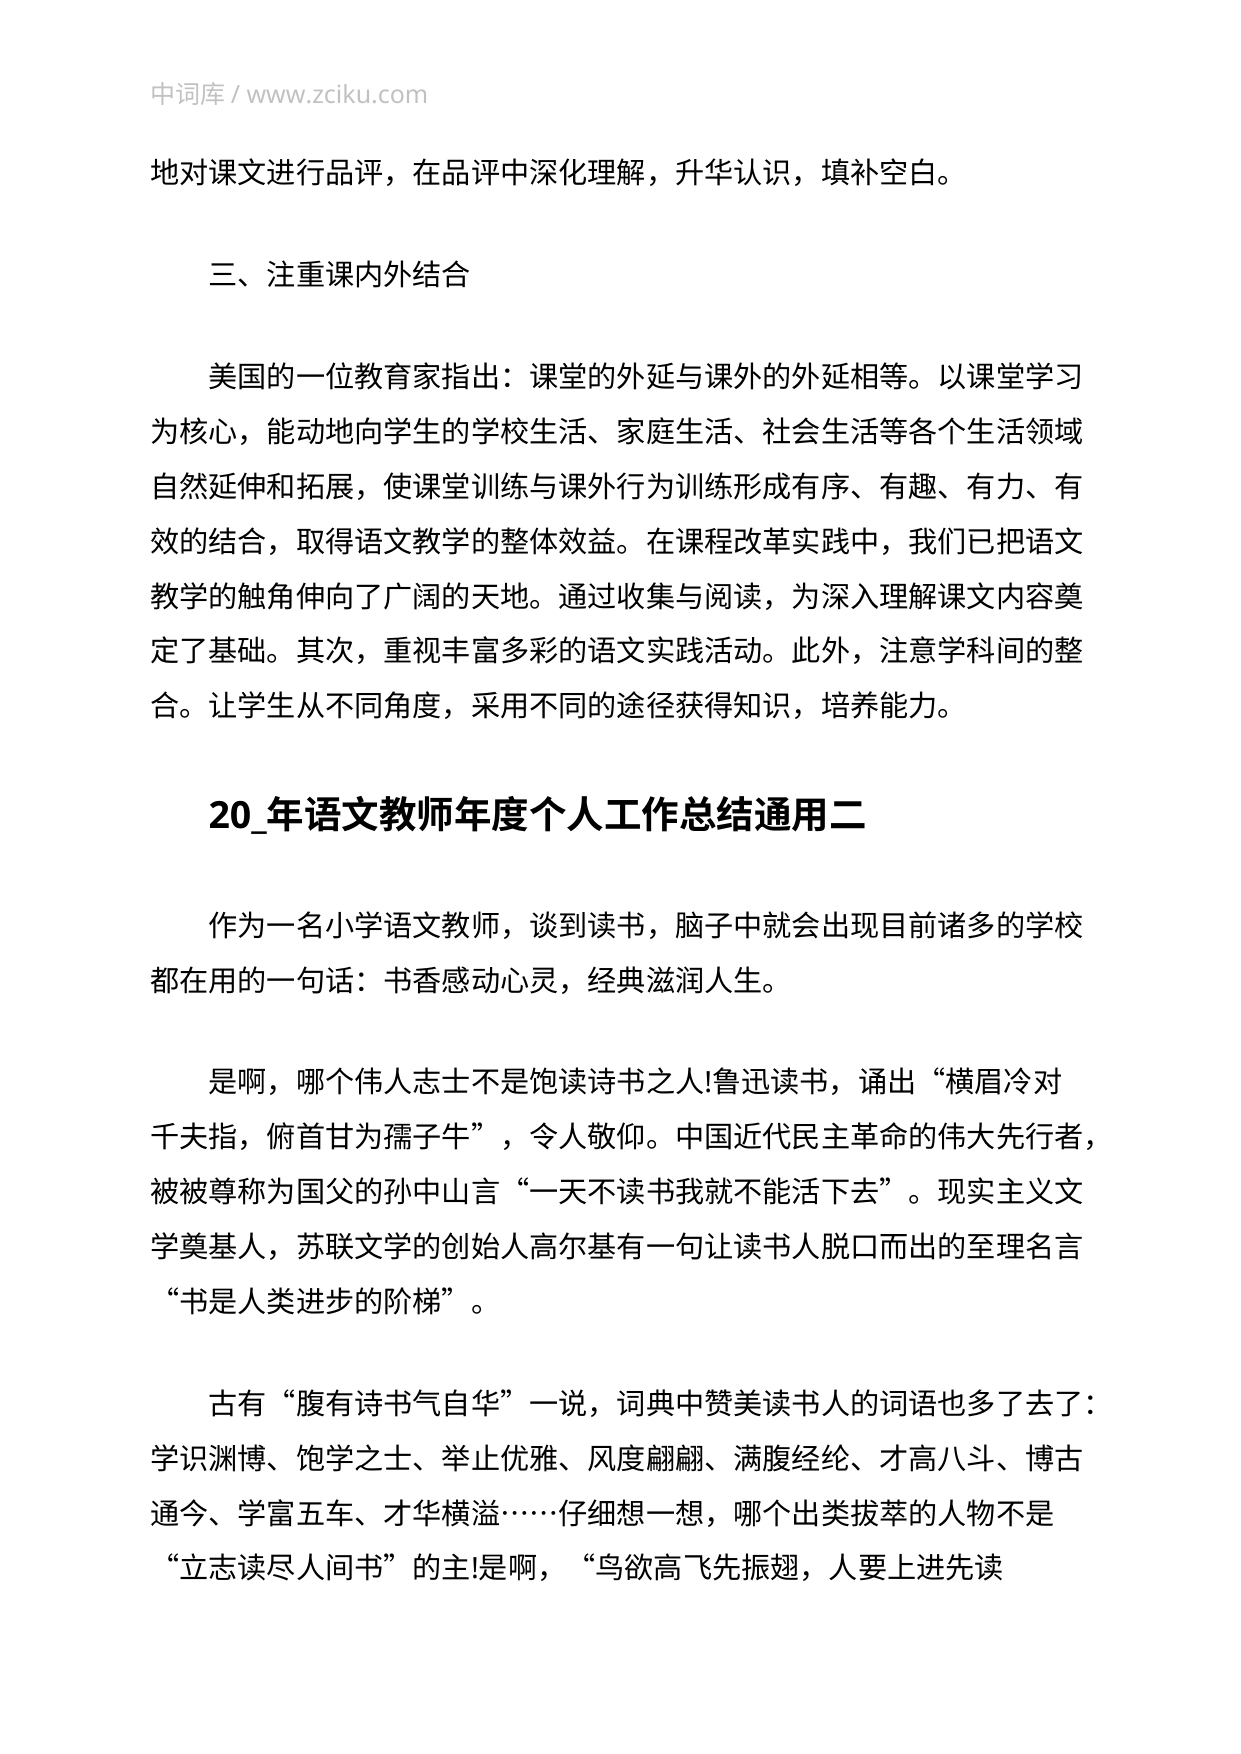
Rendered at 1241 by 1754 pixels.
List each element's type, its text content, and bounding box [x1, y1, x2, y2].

text 作为一名小学语文教师，谈到读书，脑子中就会出现目前诸多的学校都在用的一句话：书香感动心灵，经典滋润人生。 [150, 902, 1090, 999]
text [150, 1380, 1090, 1587]
text 是啊，哪个伟人志士不是饱读诗书之人!鲁迅读书，诵出“横眉冷对千夫指，俯首甘为孺子牛”，令人敬仰。中国近代民主革命的伟大先行者，被被尊称为国父的孙中山言“一天不读书我就不能活下去”。现实主义文学奠基人，苏联文学的创始人高尔基有一句让读书人脱口而出的至理名言“书是人类进步的阶梯”。 [150, 1059, 1090, 1321]
text 20_年语文教师年度个人工作总结通用二 [150, 785, 1090, 839]
text 美国的一位教育家指出：课堂的外延与课外的外延相等。以课堂学习为核心，能动地向学生的学校生活、家庭生活、社会生活等各个生活领域自然延伸和拓展，使课堂训练与课外行为训练形成有序、有趣、有力、有效的结合，取得语文教学的整体效益。在课程改革实践中，我们已把语文教学的触角伸向了广阔的天地。通过收集与阅读，为深入理解课文内容奠定了基础。其次，重视丰富多彩的语文实践活动。此外，注意学科间的整合。让学生从不同角度，采用不同的途径获得知识，培养能力。 [150, 353, 1090, 725]
text 三、注重课内外结合 [150, 252, 1090, 294]
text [150, 150, 1090, 192]
